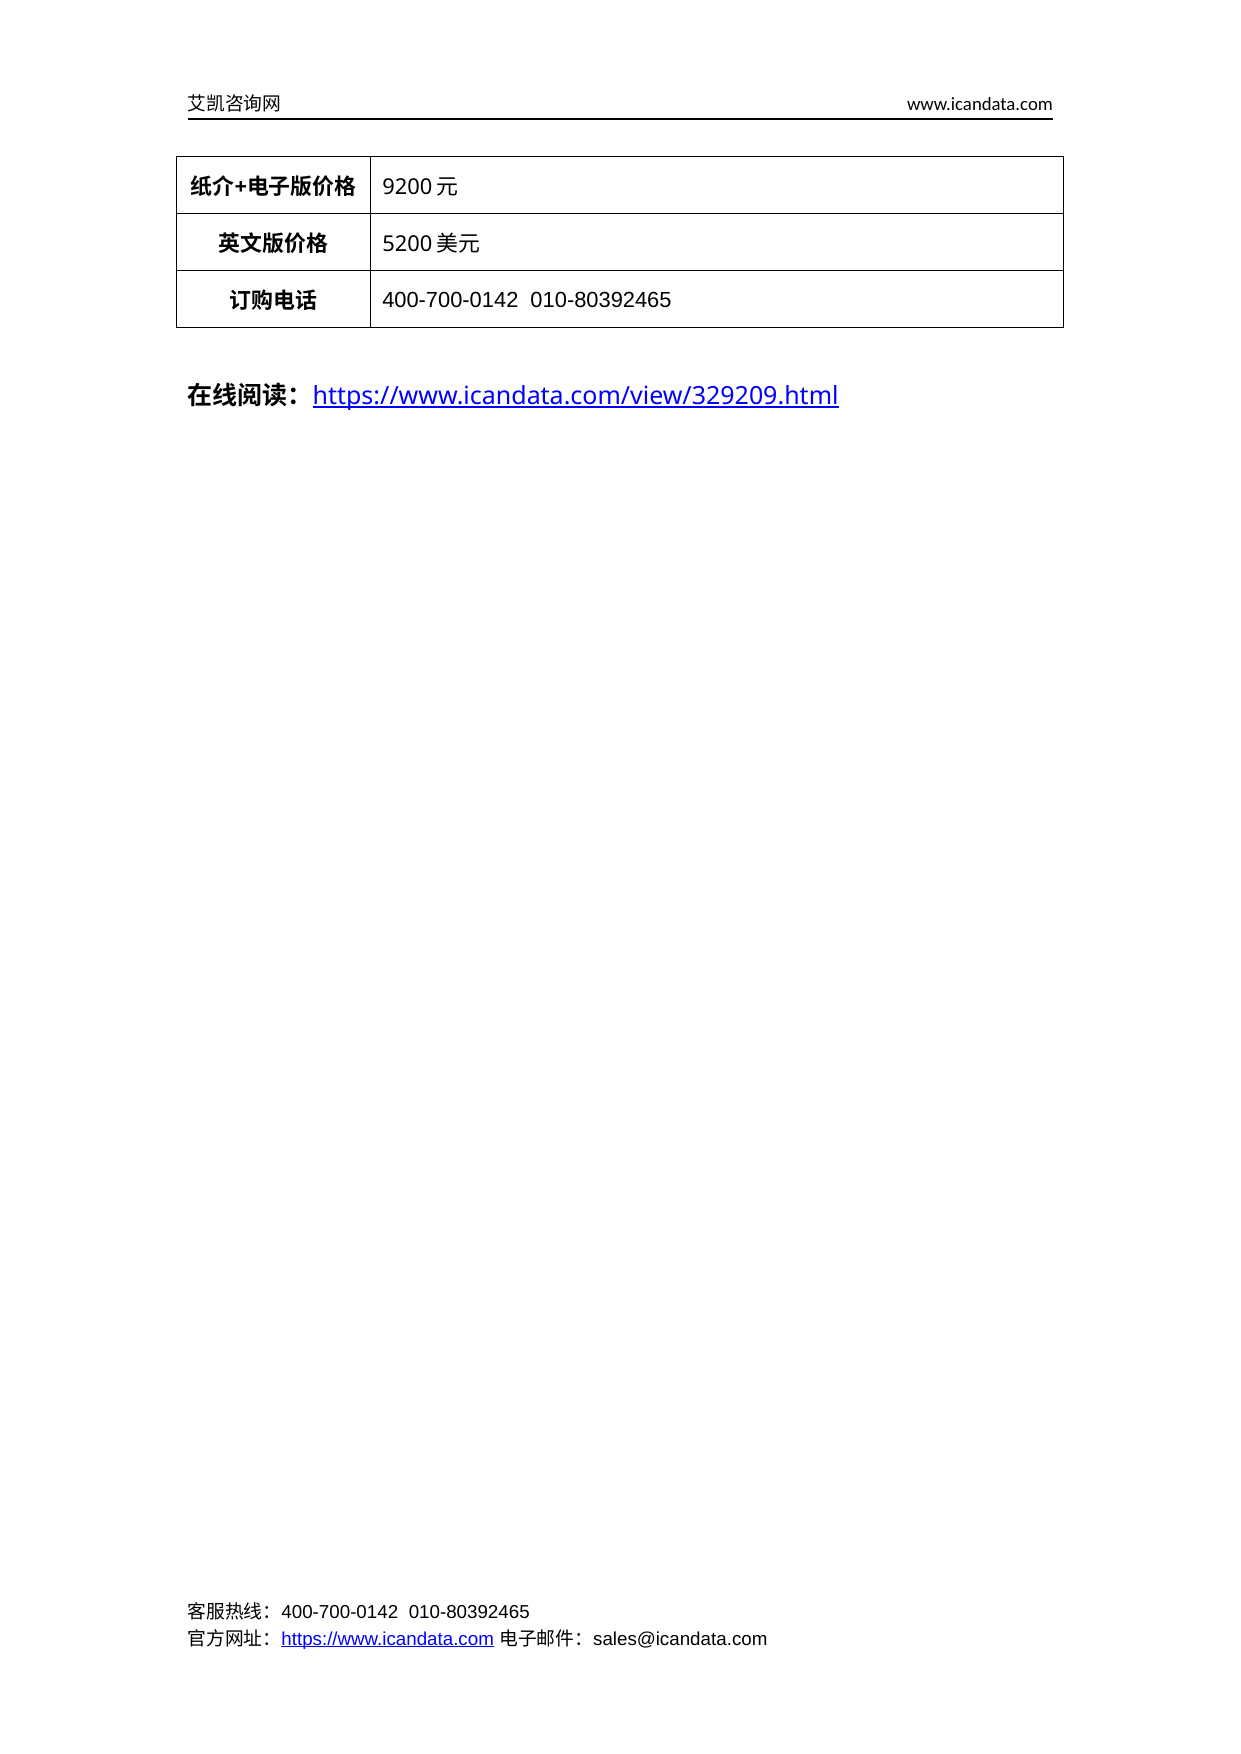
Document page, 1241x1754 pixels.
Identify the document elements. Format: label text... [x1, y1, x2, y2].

table_cell 5200美元 [371, 214, 1063, 270]
table_cell 英文版价格 [177, 214, 370, 270]
table_cell 400-700-0142 010-80392465 [371, 271, 1063, 327]
table_cell 纸介+电子版价格 [177, 157, 370, 213]
table_cell 订购电话 [177, 271, 370, 327]
table_cell 9200元 [371, 157, 1063, 213]
text 在线阅读：https://www.icandata.com/view/329209.html [187, 361, 1053, 426]
